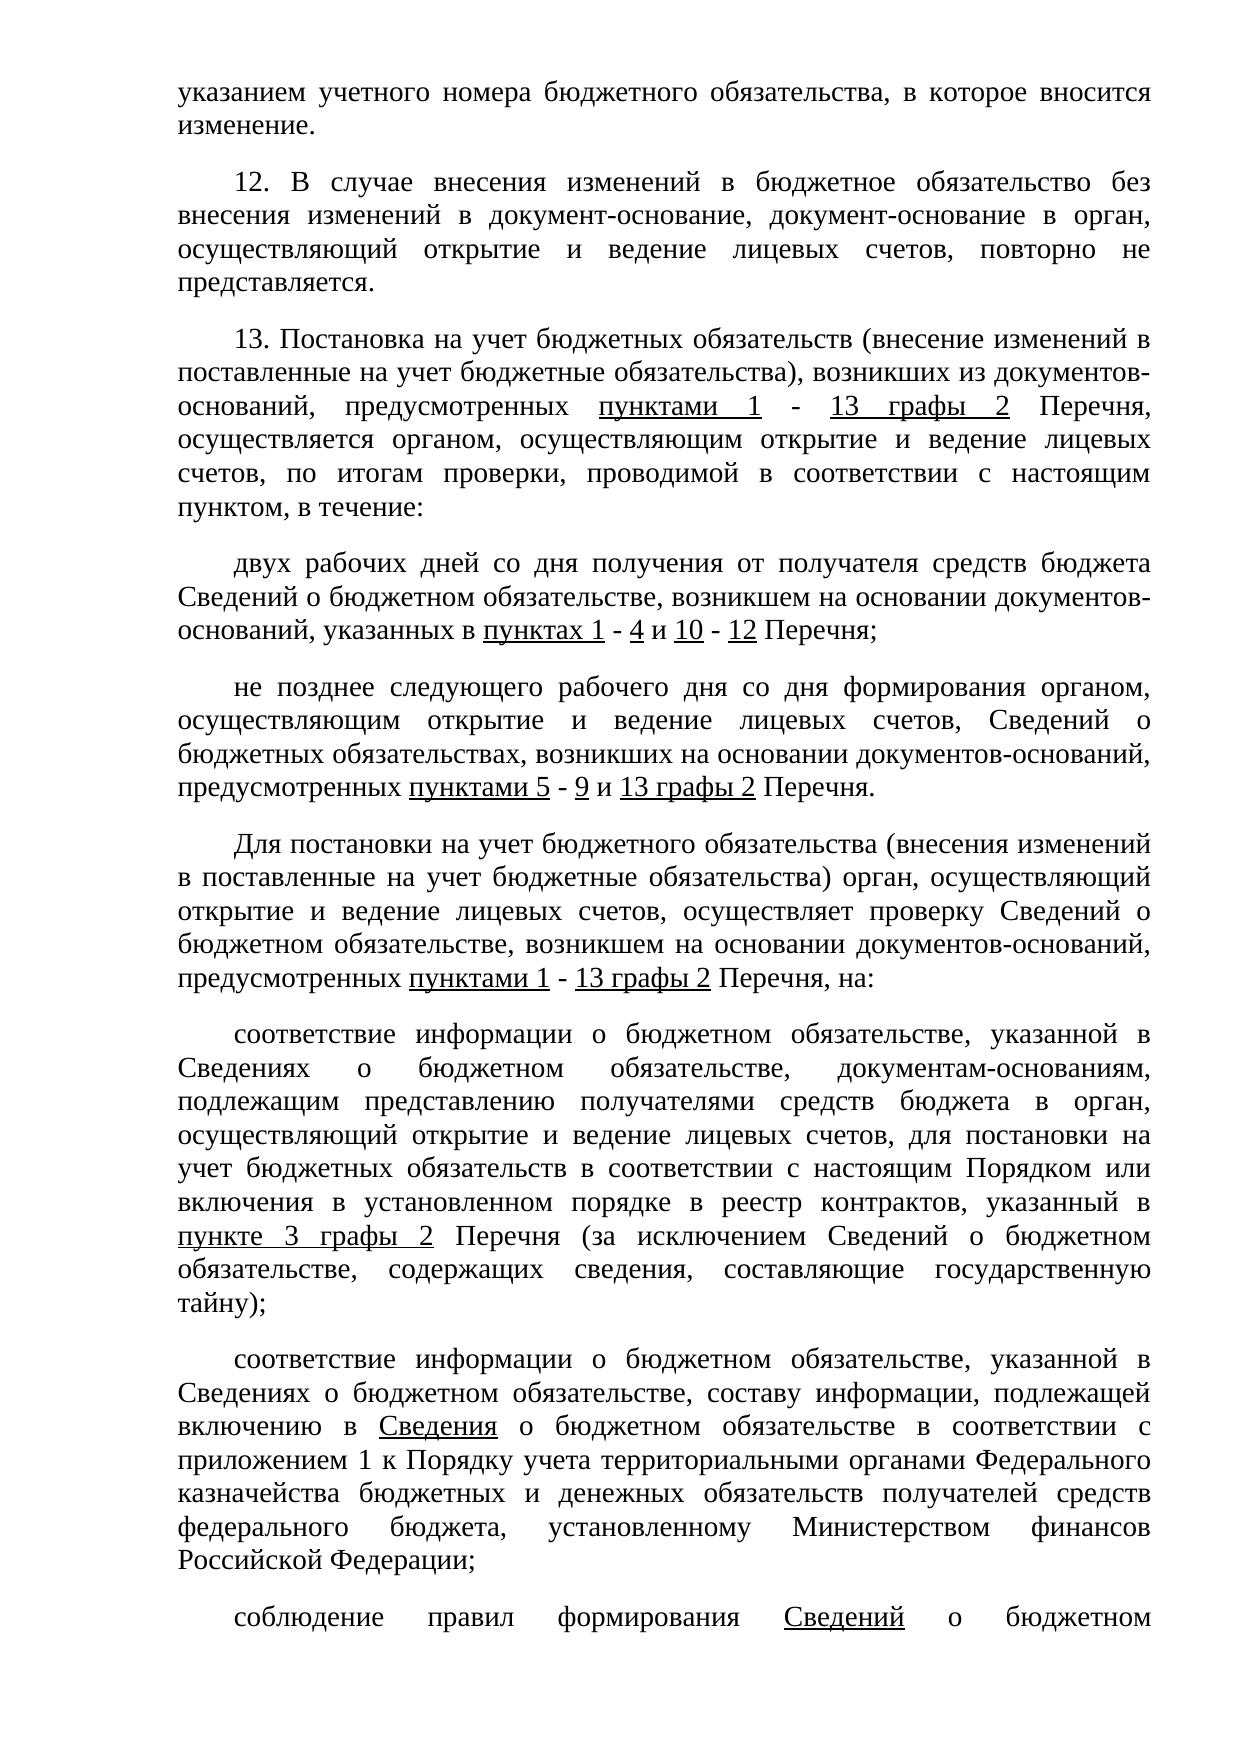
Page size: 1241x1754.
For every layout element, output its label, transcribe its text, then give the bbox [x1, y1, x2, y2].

text не позднее следующего рабочего дня со дня формирования органом, осуществляющим открытие и ведение лицевых счетов, Сведений о бюджетных обязательствах, возникших на основании документов-оснований, предусмотренных пунктами 5 - 9 и 13 графы 2 Перечня. [177, 669, 1152, 803]
text соответствие информации о бюджетном обязательстве, указанной в Сведениях о бюджетном обязательстве, составу информации, подлежащей включению в Сведения о бюджетном обязательстве в соответствии с приложением 1 к Порядку учета территориальными органами Федерального казначейства бюджетных и денежных обязательств получателей средств федерального бюджета, установленному Министерством финансов Российской Федерации; [177, 1341, 1152, 1576]
text Для постановки на учет бюджетного обязательства (внесения изменений в поставленные на учет бюджетные обязательства) орган, осуществляющий открытие и ведение лицевых счетов, осуществляет проверку Сведений о бюджетном обязательстве, возникшем на основании документов-оснований, предусмотренных пунктами 1 - 13 графы 2 Перечня, на: [177, 826, 1152, 993]
text 13. Постановка на учет бюджетных обязательств (внесение изменений в поставленные на учет бюджетные обязательства), возникших из документов-оснований, предусмотренных пунктами 1 - 13 графы 2 Перечня, осуществляется органом, осуществляющим открытие и ведение лицевых счетов, по итогам проверки, проводимой в соответствии с настоящим пунктом, в течение: [177, 321, 1152, 522]
text двух рабочих дней со дня получения от получателя средств бюджета Сведений о бюджетном обязательстве, возникшем на основании документов-оснований, указанных в пунктах 1 - 4 и 10 - 12 Перечня; [177, 545, 1152, 646]
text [177, 1599, 1152, 1632]
text соответствие информации о бюджетном обязательстве, указанной в Сведениях о бюджетном обязательстве, документам-основаниям, подлежащим представлению получателями средств бюджета в орган, осуществляющий открытие и ведение лицевых счетов, для постановки на учет бюджетных обязательств в соответствии с настоящим Порядком или включения в установленном порядке в реестр контрактов, указанный в пункте 3 графы 2 Перечня (за исключением Сведений о бюджетном обязательстве, содержащих сведения, составляющие государственную тайну); [177, 1016, 1152, 1318]
text 12. В случае внесения изменений в бюджетное обязательство без внесения изменений в документ-основание, документ-основание в орган, осуществляющий открытие и ведение лицевых счетов, повторно не представляется. [177, 164, 1152, 298]
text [177, 74, 1152, 141]
